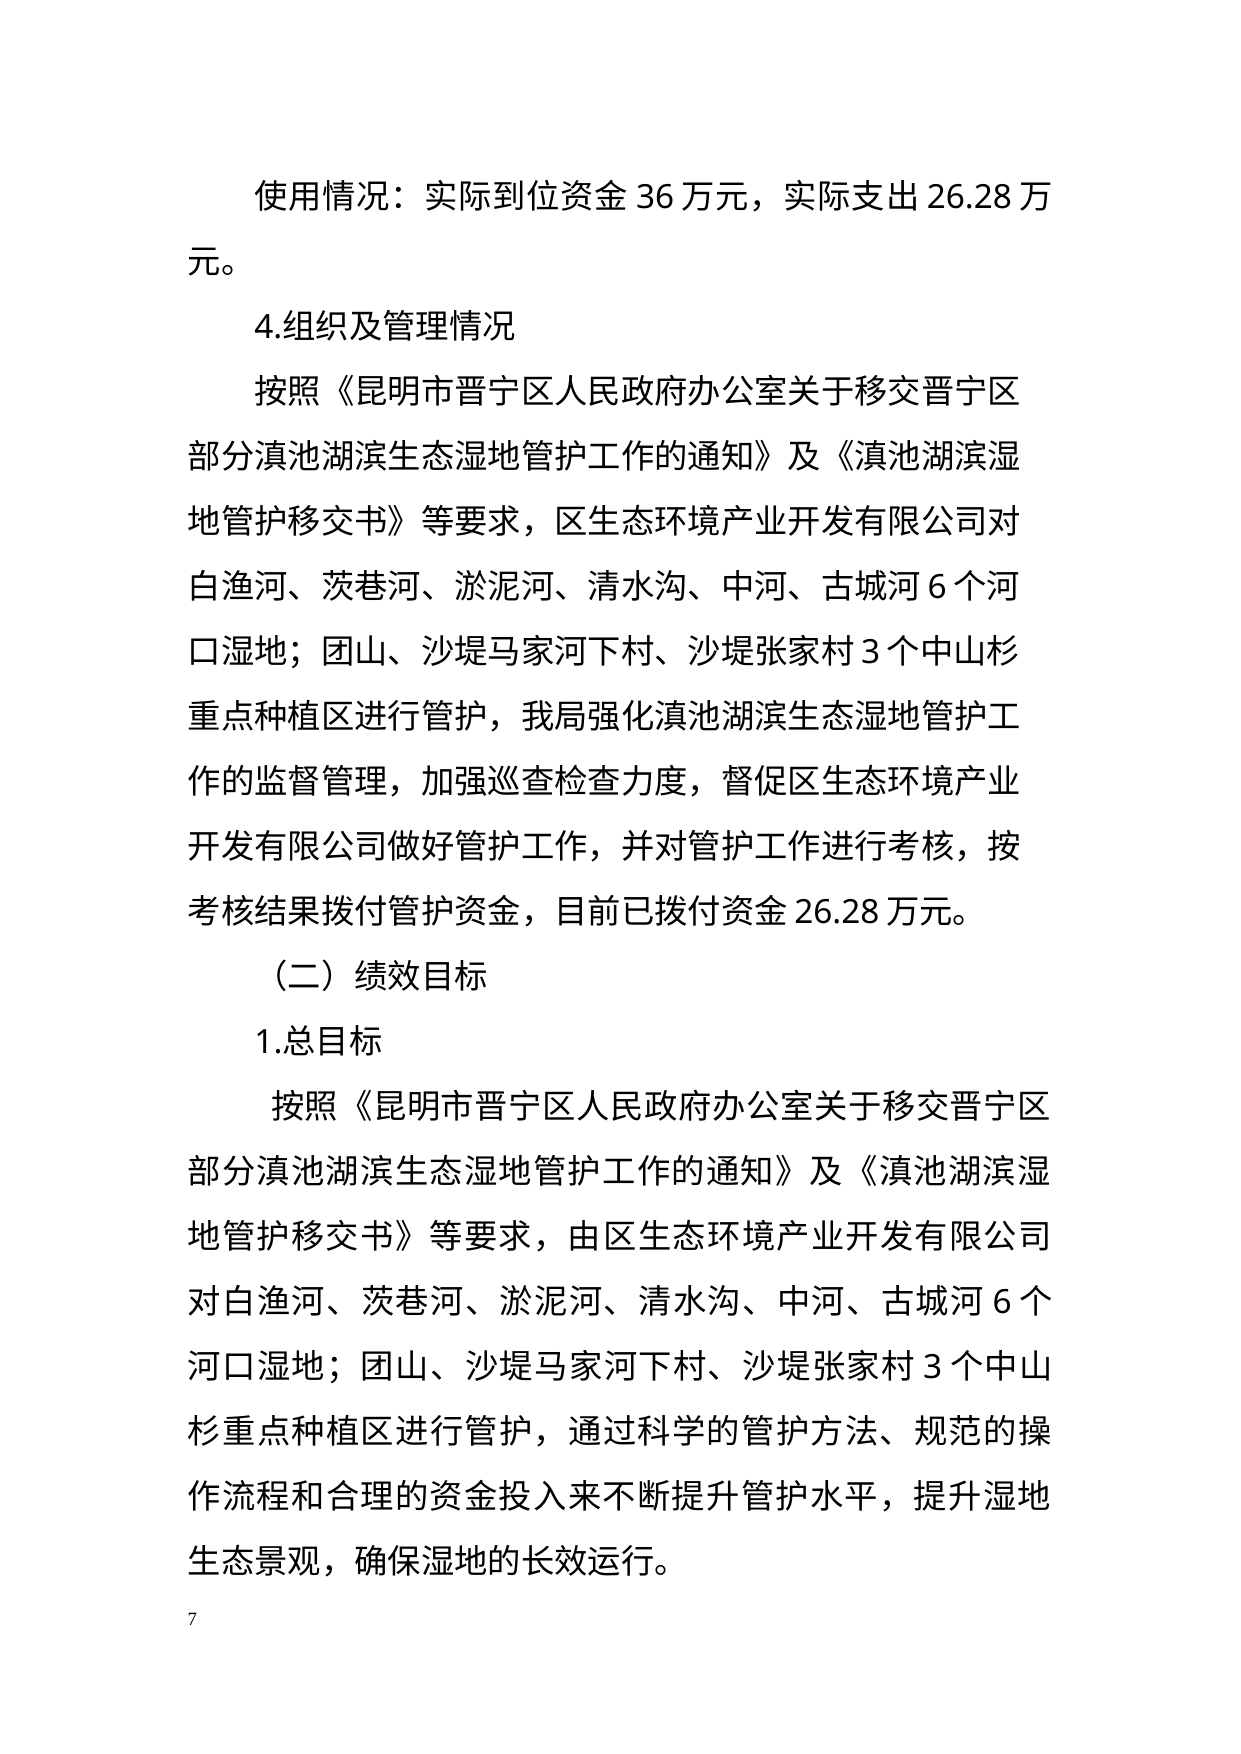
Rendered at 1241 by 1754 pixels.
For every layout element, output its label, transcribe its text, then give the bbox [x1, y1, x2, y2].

text 使用情况：实际到位资金36万元，实际支出26.28万元。 [187, 162, 1053, 292]
text （二）绩效目标 [187, 942, 1053, 1007]
text 按照《昆明市晋宁区人民政府办公室关于移交晋宁区部分滇池湖滨生态湿地管护工作的通知》及《滇池湖滨湿地管护移交书》等要求，区生态环境产业开发有限公司对白渔河、茨巷河、淤泥河、清水沟、中河、古城河6个河口湿地；团山、沙堤马家河下村、沙堤张家村3个中山杉重点种植区进行管护，我局强化滇池湖滨生态湿地管护工作的监督管理，加强巡查检查力度，督促区生态环境产业开发有限公司做好管护工作，并对管护工作进行考核，按考核结果拨付管护资金，目前已拨付资金26.28万元。 [187, 357, 1053, 942]
text 4.组织及管理情况 [187, 292, 1053, 357]
text 按照《昆明市晋宁区人民政府办公室关于移交晋宁区部分滇池湖滨生态湿地管护工作的通知》及《滇池湖滨湿地管护移交书》等要求，由区生态环境产业开发有限公司对白渔河、茨巷河、淤泥河、清水沟、中河、古城河6个河口湿地；团山、沙堤马家河下村、沙堤张家村3个中山杉重点种植区进行管护，通过科学的管护方法、规范的操作流程和合理的资金投入来不断提升管护水平，提升湿地生态景观，确保湿地的长效运行。 [187, 1072, 1053, 1592]
text 1.总目标 [187, 1007, 1053, 1072]
